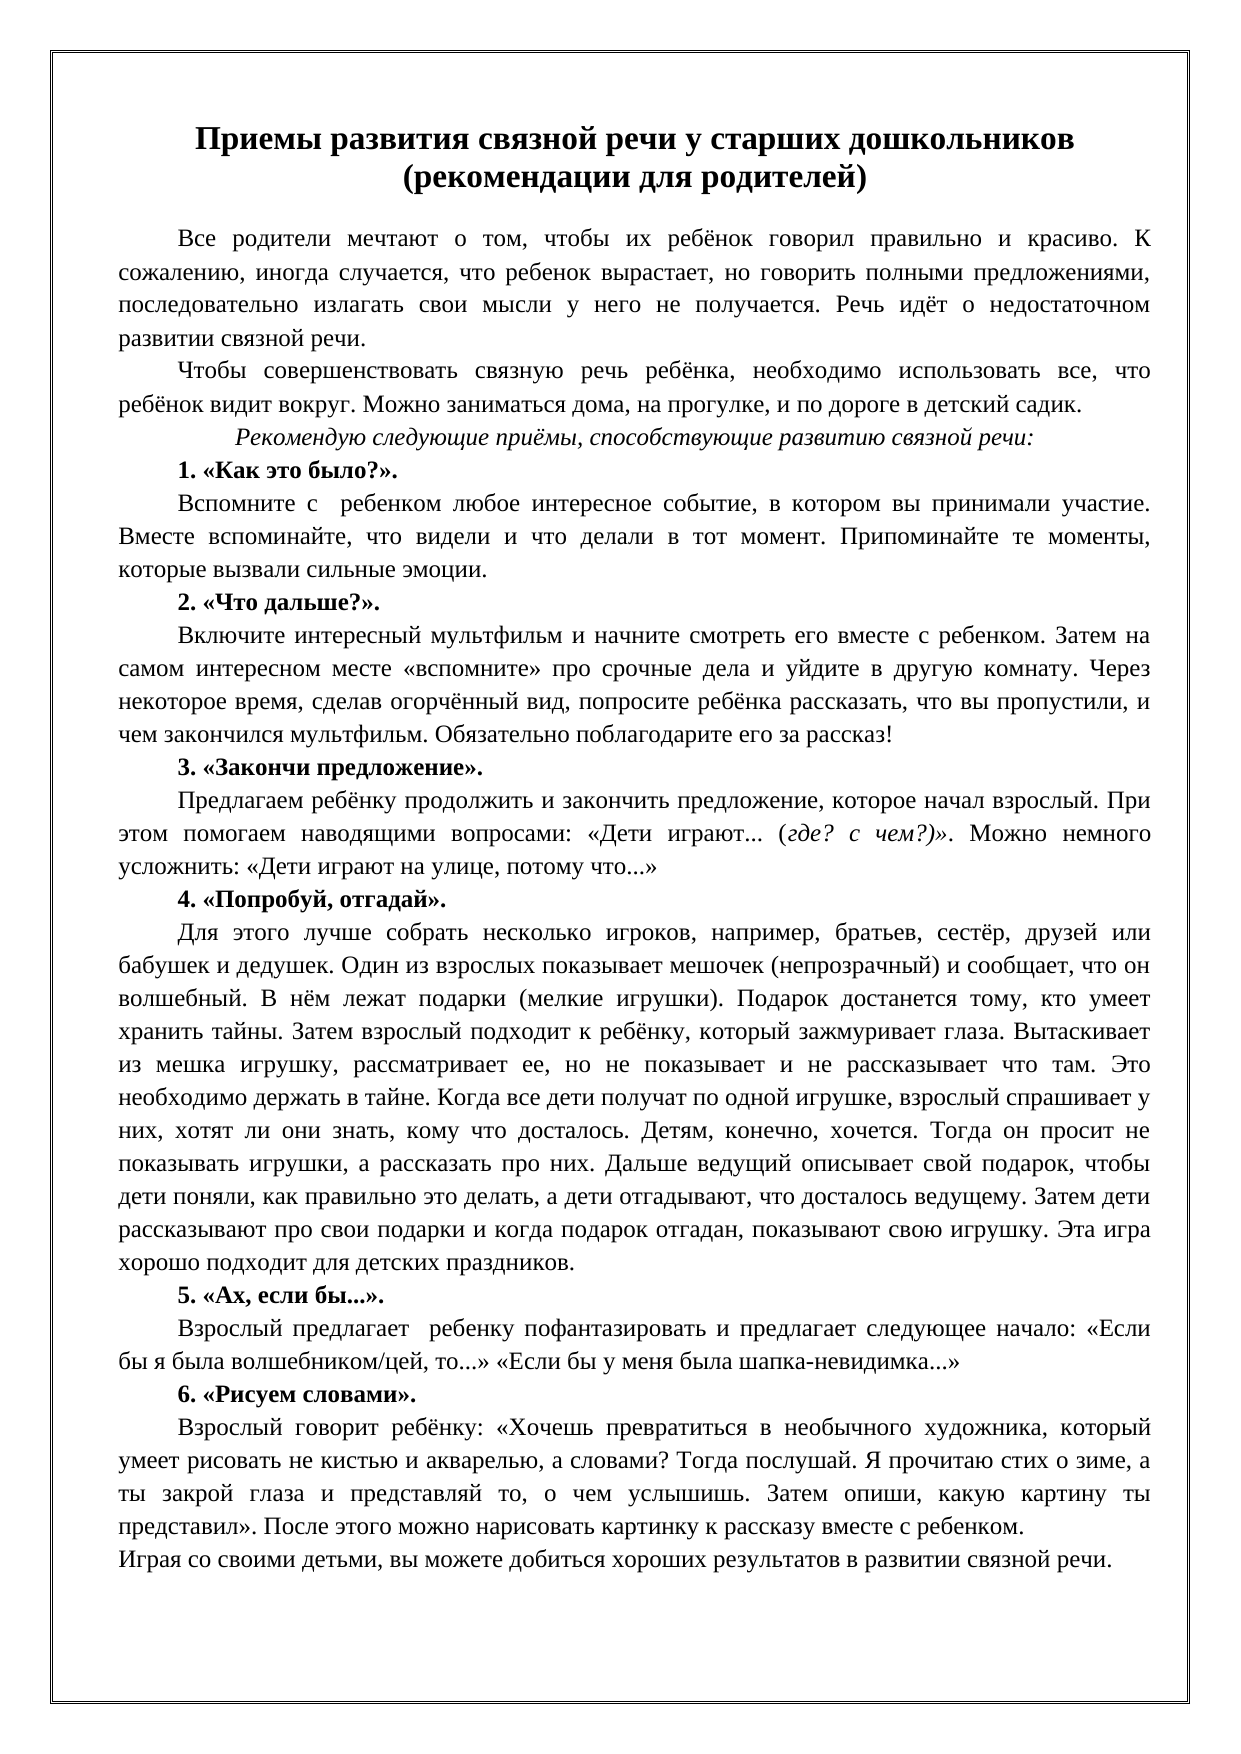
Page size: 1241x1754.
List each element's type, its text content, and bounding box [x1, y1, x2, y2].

text 2. «Что дальше?». [118, 587, 1152, 616]
text 6. «Рисуем словами». [118, 1379, 1152, 1408]
text Рекомендую следующие приёмы, способствующие развитию связной речи: [118, 422, 1152, 450]
text Взрослый предлагает ребенку пофантазировать и предлагает следующее начало: «Если бы я была волшебником/цей, то...» «Если бы у меня была шапка-невидимка...» [118, 1313, 1152, 1375]
text Для этого лучше собрать несколько игроков, например, братьев, сестёр, друзей или бабушек и дедушек. Один из взрослых показывает мешочек (непрозрачный) и сообщает, что он волшебный. В нём лежат подарки (мелкие игрушки). Подарок достанется тому, кто умеет хранить тайны. Затем взрослый подходит к ребёнку, который зажмуривает глаза. Вытаскивает из мешка игрушку, рассматривает ее, но не показывает и не рассказывает что там. Это необходимо держать в тайне. Когда все дети получат по одной игрушке, взрослый спрашивает у них, хотят ли они знать, кому что досталось. Детям, конечно, хочется. Тогда он просит не показывать игрушки, а рассказать про них. Дальше ведущий описывает свой подарок, чтобы дети поняли, как правильно это делать, а дети отгадывают, что досталось ведущему. Затем дети рассказывают про свои подарки и когда подарок отгадан, показывают свою игрушку. Эта игра хорошо подходит для детских праздников. [118, 917, 1152, 1276]
text Включите интересный мультфильм и начните смотреть его вместе с ребенком. Затем на самом интересном месте «вспомните» про срочные дела и уйдите в другую комнату. Через некоторое время, сделав огорчённый вид, попросите ребёнка рассказать, что вы пропустили, и чем закончился мультфильм. Обязательно поблагодарите его за рассказ! [118, 620, 1152, 748]
text 4. «Попробуй, отгадай». [118, 884, 1152, 913]
text 5. «Ах, если бы...». [118, 1280, 1152, 1309]
text 3. «Закончи предложение». [118, 752, 1152, 781]
text Предлагаем ребёнку продолжить и закончить предложение, которое начал взрослый. При этом помогаем наводящими вопросами: «Дети играют... (где? с чем?)». Можно немного усложнить: «Дети играют на улице, потому что...» [118, 785, 1152, 880]
subtitle Приемы развития связной речи у старших дошкольников (рекомендации для родителей) [118, 118, 1152, 195]
text Чтобы совершенствовать связную речь ребёнка, необходимо использовать все, что ребёнок видит вокруг. Можно заниматься дома, на прогулке, и по дороге в детский садик. [118, 356, 1152, 417]
text 1. «Как это было?». [118, 455, 1152, 483]
text Играя со своими детьми, вы можете добиться хороших результатов в развитии связной речи. [118, 1544, 1152, 1573]
text Все родители мечтают о том, чтобы их ребёнок говорил правильно и красиво. К сожалению, иногда случается, что ребенок вырастает, но говорить полными предложениями, последовательно излагать свои мысли у него не получается. Речь идёт о недостаточном развитии связной речи. [118, 223, 1152, 351]
text Вспомните с ребенком любое интересное событие, в котором вы принимали участие. Вместе вспоминайте, что видели и что делали в тот момент. Припоминайте те моменты, которые вызвали сильные эмоции. [118, 488, 1152, 582]
text Взрослый говорит ребёнку: «Хочешь превратиться в необычного художника, который умеет рисовать не кистью и акварелью, а словами? Тогда послушай. Я прочитаю стих о зиме, а ты закрой глаза и представляй то, о чем услышишь. Затем опиши, какую картину ты представил». После этого можно нарисовать картинку к рассказу вместе с ребенком. [118, 1412, 1152, 1540]
